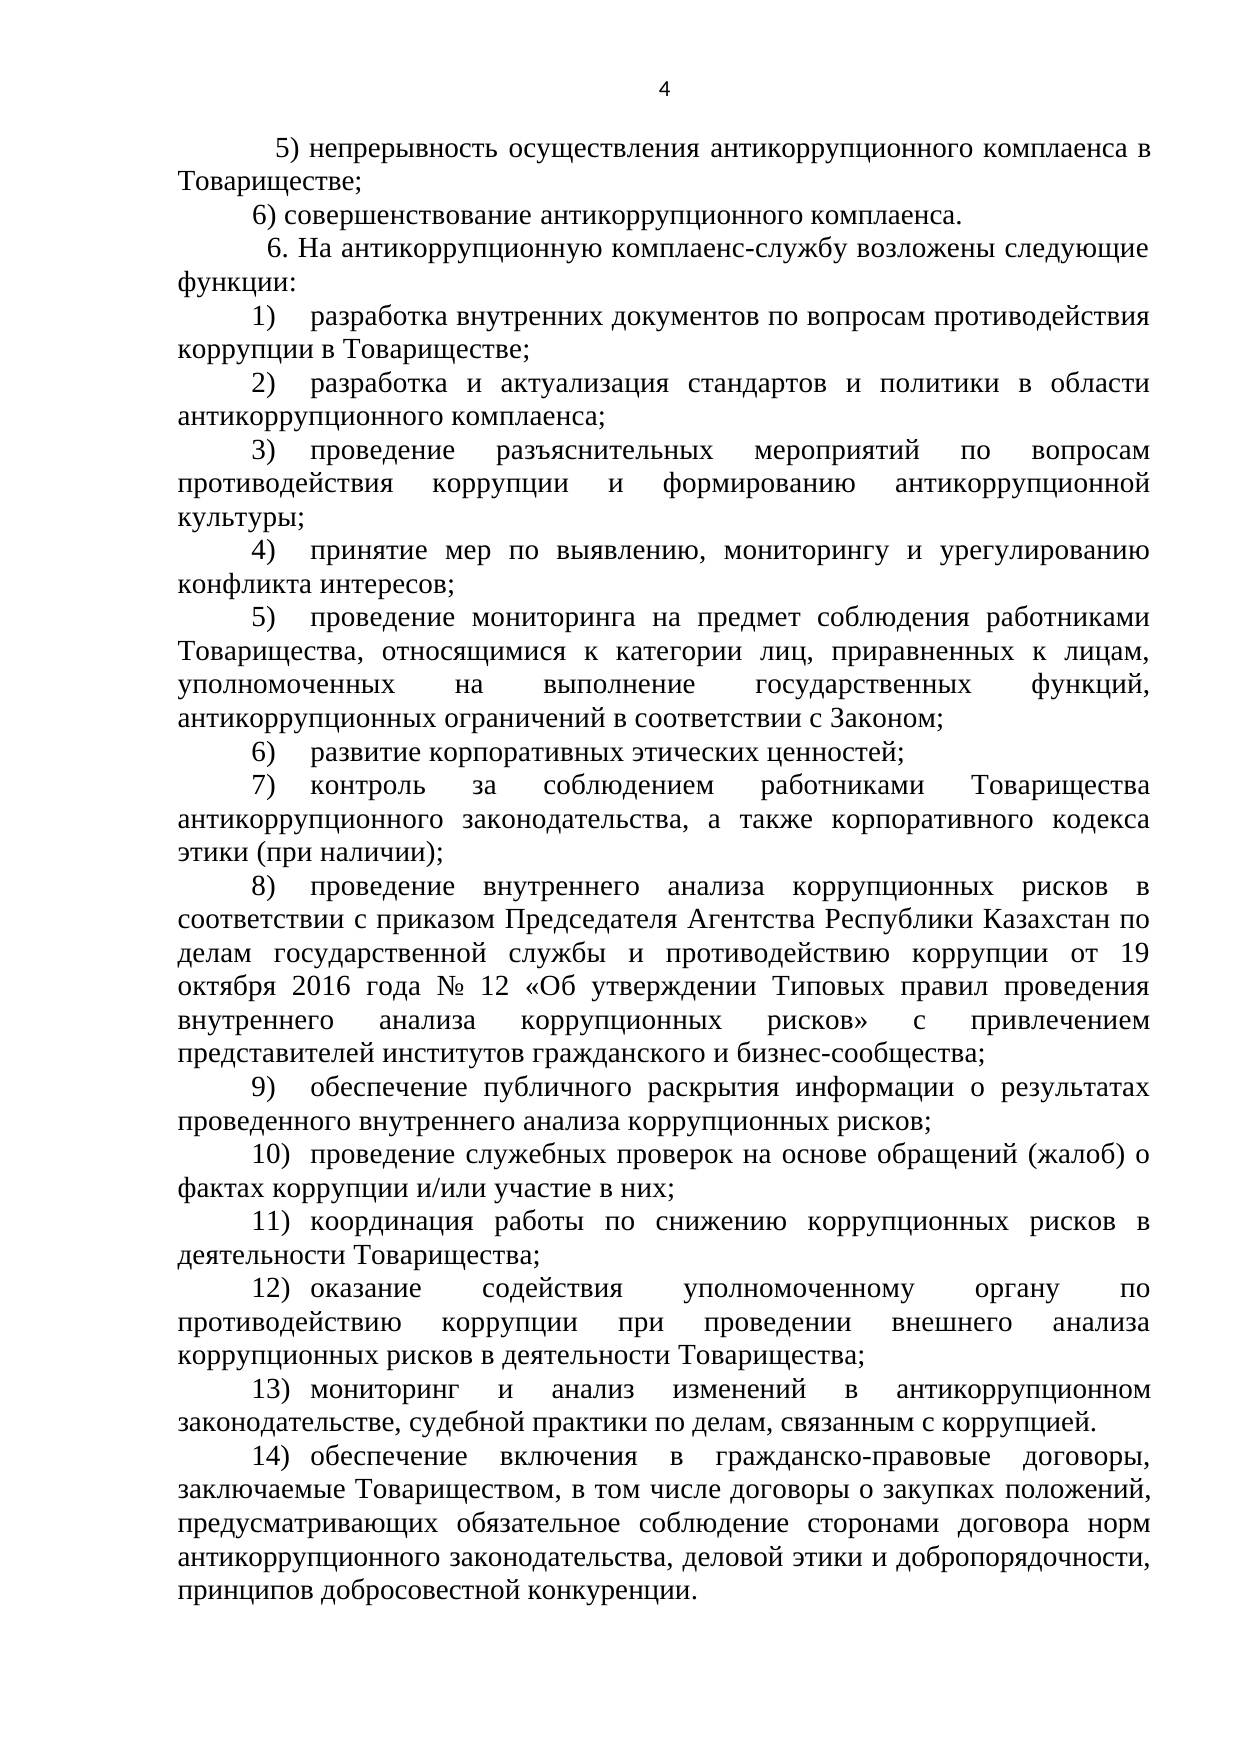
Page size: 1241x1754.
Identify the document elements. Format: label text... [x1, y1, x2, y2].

list обеспечение включения в гражданско-правовые договоры, заключаемые Товариществом, в том числе договоры о закупках положений, предусматривающих обязательное соблюдение сторонами договора норм антикоррупционного законодательства, деловой этики и добропорядочности, принципов добросовестной конкуренции. [177, 1438, 1152, 1606]
list мониторинг и анализ изменений в антикоррупционном законодательстве, судебной практики по делам, связанным с коррупцией. [177, 1371, 1152, 1438]
text 6) совершенствование антикоррупционного комплаенса. [177, 197, 1152, 231]
list разработка и актуализация стандартов и политики в области антикоррупционного комплаенса; [177, 365, 1152, 432]
list контроль за соблюдением работниками Товарищества антикоррупционного законодательства, а также корпоративного кодекса этики (при наличии); [177, 767, 1152, 868]
list оказание содействия уполномоченному органу по противодействию коррупции при проведении внешнего анализа коррупционных рисков в деятельности Товарищества; [177, 1270, 1152, 1371]
list проведение разъяснительных мероприятий по вопросам противодействия коррупции и формированию антикоррупционной культуры; [177, 432, 1152, 532]
list проведение служебных проверок на основе обращений (жалоб) о фактах коррупции и/или участие в них; [177, 1136, 1152, 1203]
list 6. На антикоррупционную комплаенс-службу возложены следующие функции: [177, 231, 1152, 298]
text 5) непрерывность осуществления антикоррупционного комплаенса в Товариществе; [177, 130, 1152, 197]
list проведение внутреннего анализа коррупционных рисков в соответствии с приказом Председателя Агентства Республики Казахстан по делам государственной службы и противодействию коррупции от 19 октября 2016 года № 12 «Об утверждении Типовых правил проведения внутреннего анализа коррупционных рисков» с привлечением представителей институтов гражданского и бизнес-сообщества; [177, 868, 1152, 1069]
list проведение мониторинга на предмет соблюдения работниками Товарищества, относящимися к категории лиц, приравненных к лицам, уполномоченных на выполнение государственных функций, антикоррупционных ограничений в соответствии с Законом; [177, 599, 1152, 734]
list координация работы по снижению коррупционных рисков в деятельности Товарищества; [177, 1203, 1152, 1270]
list развитие корпоративных этических ценностей; [177, 734, 1152, 767]
list разработка внутренних документов по вопросам противодействия коррупции в Товариществе; [177, 298, 1152, 365]
list обеспечение публичного раскрытия информации о результатах проведенного внутреннего анализа коррупционных рисков; [177, 1069, 1152, 1136]
list принятие мер по выявлению, мониторингу и урегулированию конфликта интересов; [177, 532, 1152, 599]
